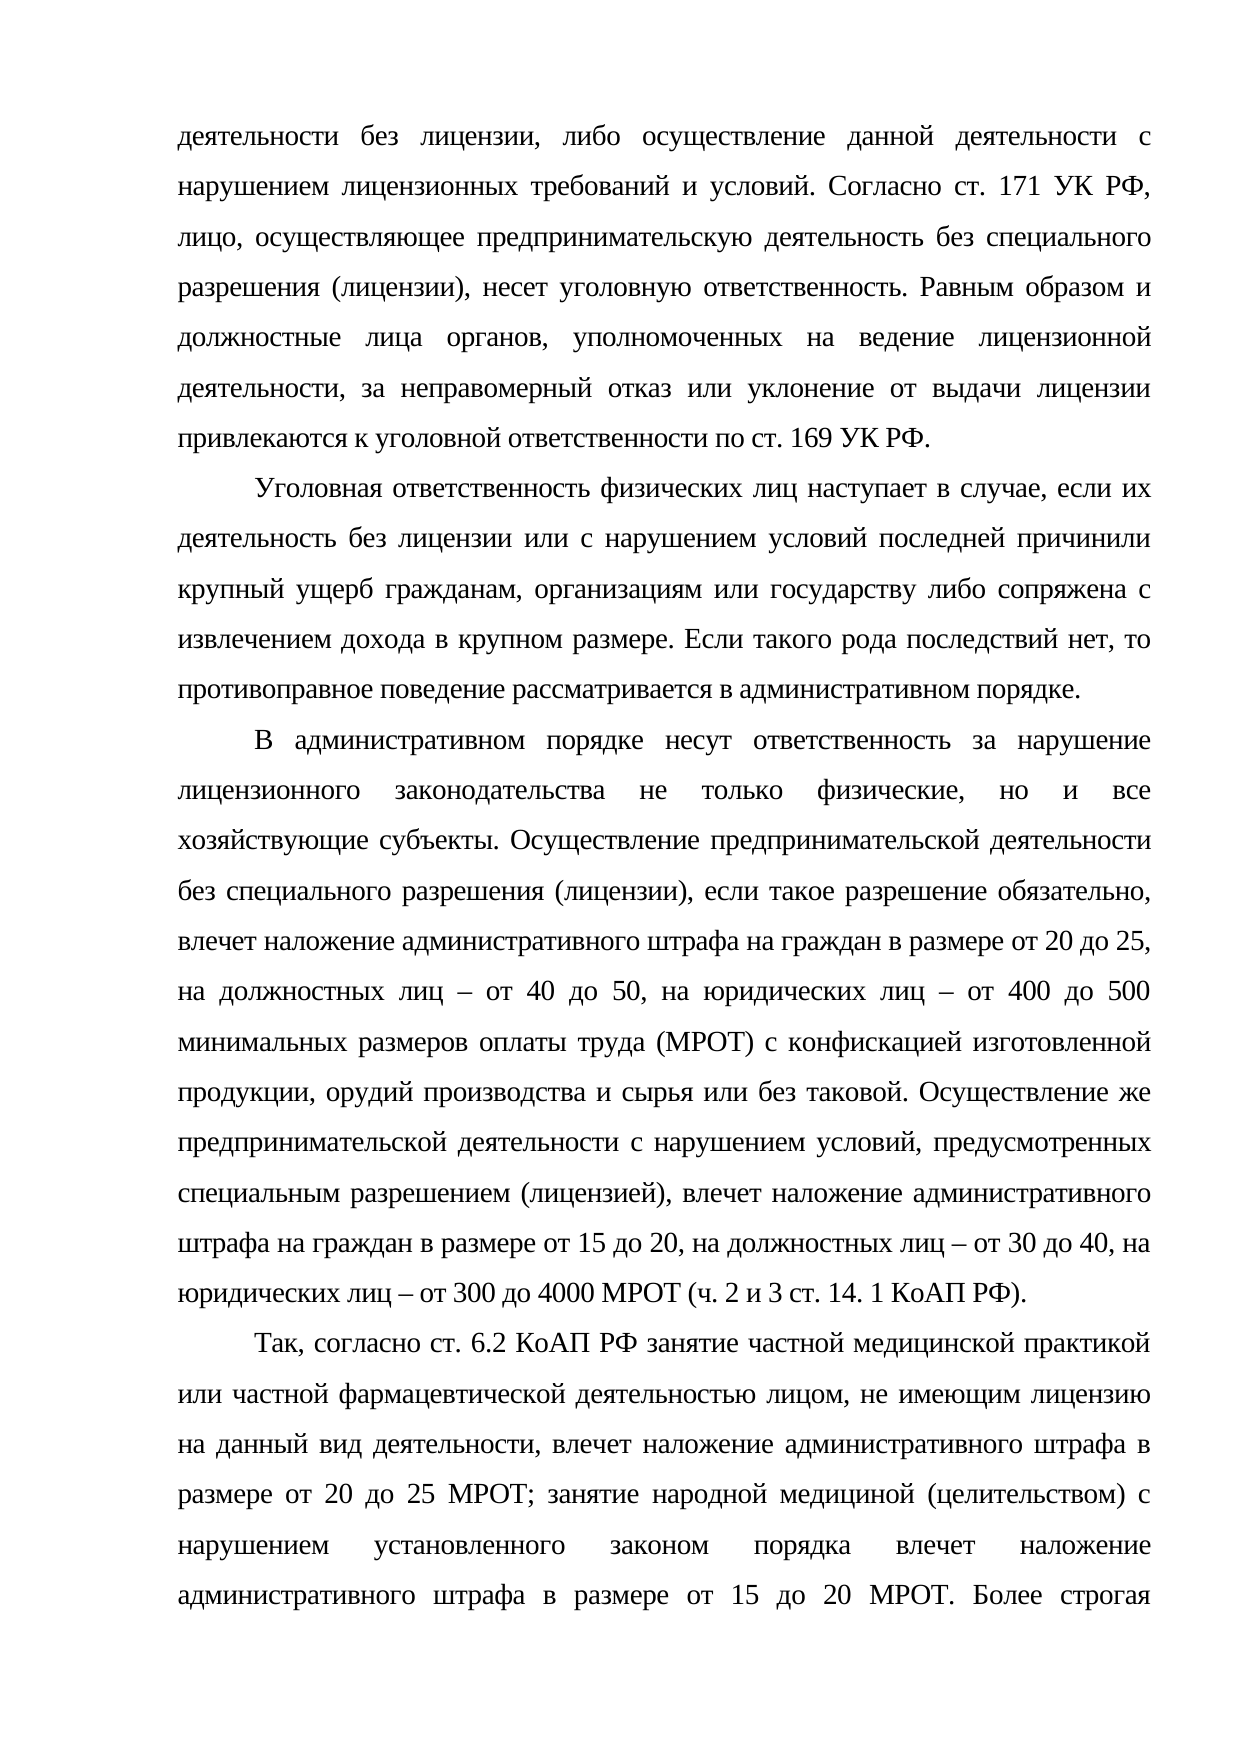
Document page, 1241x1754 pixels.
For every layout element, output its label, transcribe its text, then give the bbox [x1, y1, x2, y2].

text В административном порядке несут ответственность за нарушение лицензионного законодательства не только физические, но и все хозяйствующие субъекты. Осуществление предпринимательской деятельности без специального разрешения (лицензии), если такое разрешение обязательно, влечет наложение административного штрафа на граждан в размере от 20 до 25, на должностных лиц – от 40 до 50, на юридических лиц – от 400 до 500 минимальных размеров оплаты труда (МРОТ) с конфискацией изготовленной продукции, орудий производства и сырья или без таковой. Осуществление же предпринимательской деятельности с нарушением условий, предусмотренных специальным разрешением (лицензией), влечет наложение административного штрафа на граждан в размере от 15 до 20, на должностных лиц – от 30 до 40, на юридических лиц – от 300 до 4000 МРОТ (ч. 2 и 3 ст. 14. 1 КоАП РФ). [177, 722, 1152, 1309]
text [177, 118, 1152, 453]
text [177, 1326, 1152, 1611]
text Уголовная ответственность физических лиц наступает в случае, если их деятельность без лицензии или с нарушением условий последней причинили крупный ущерб гражданам, организациям или государству либо сопряжена с извлечением дохода в крупном размере. Если такого рода последствий нет, то противоправное поведение рассматривается в административном порядке. [177, 470, 1152, 705]
